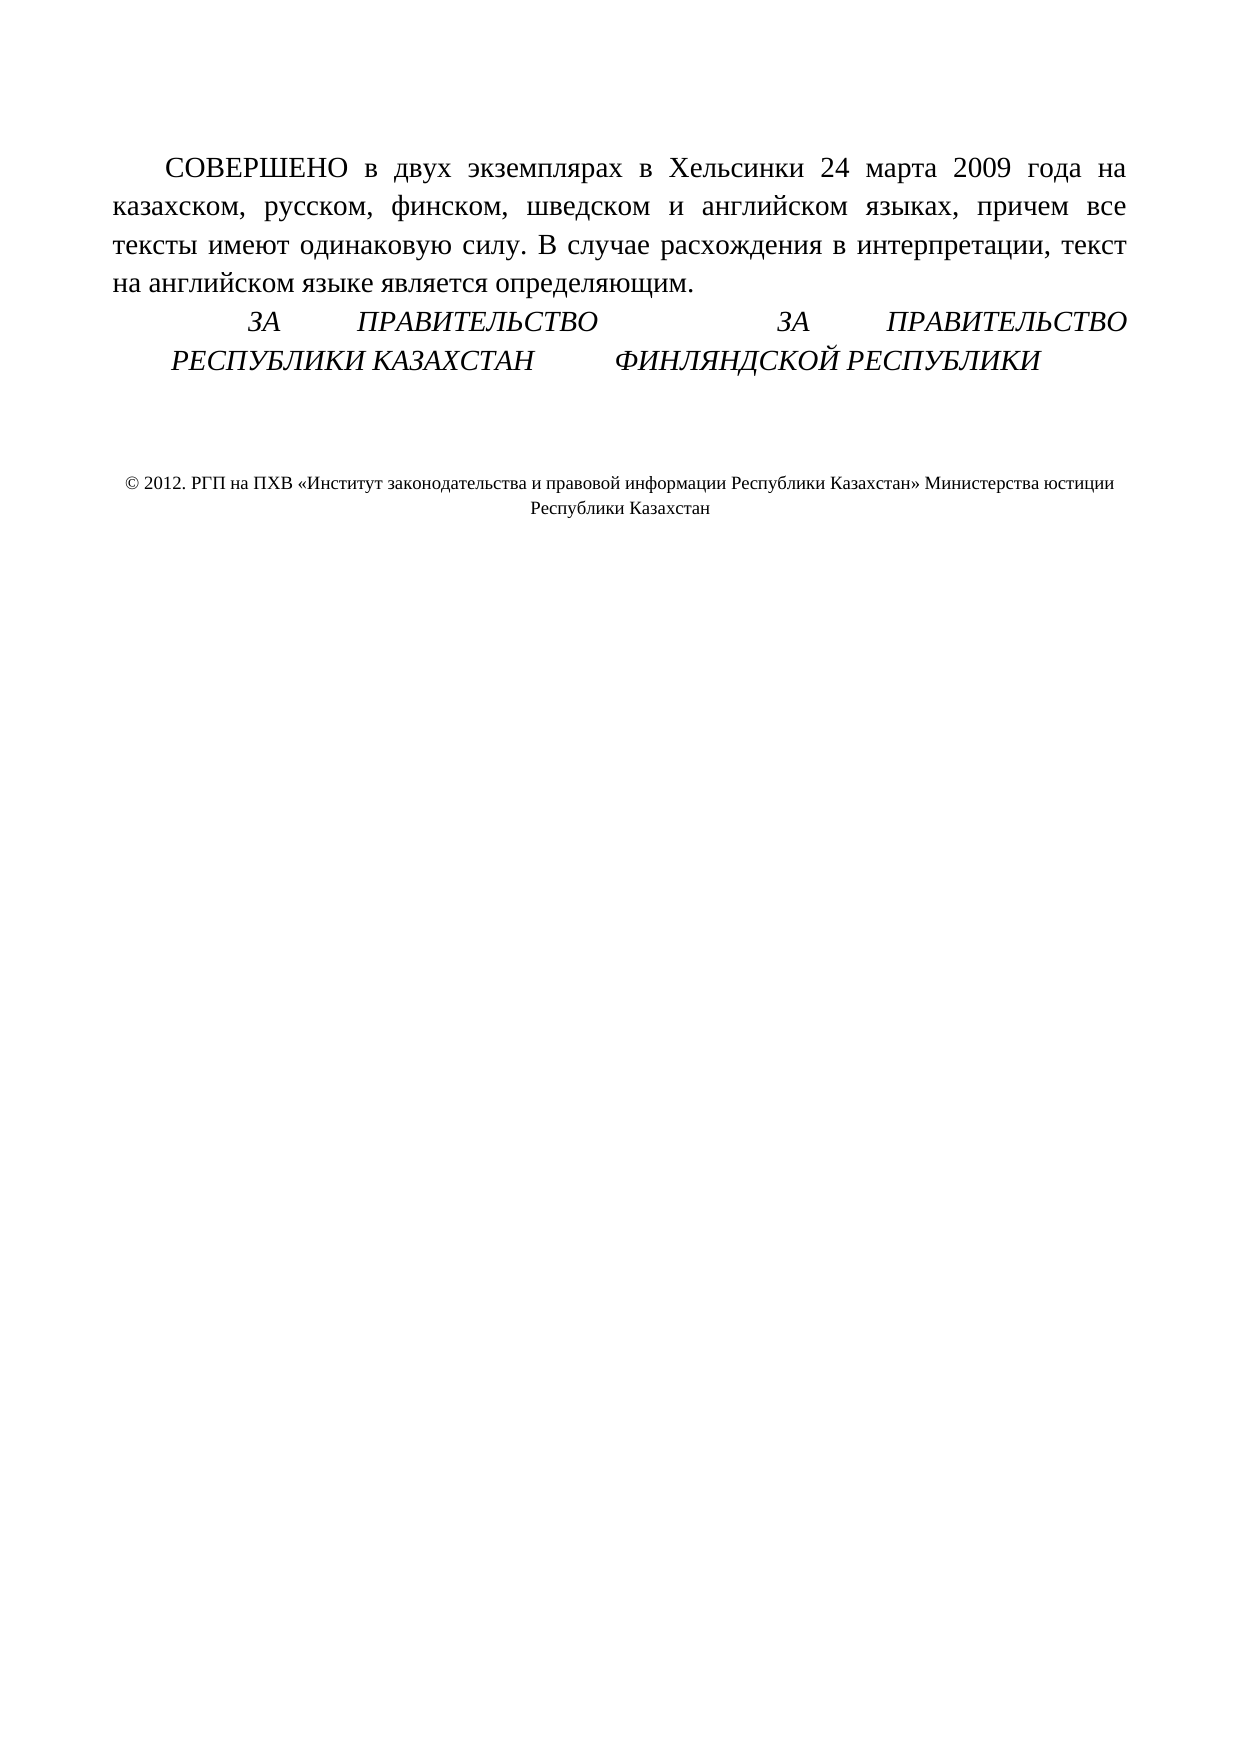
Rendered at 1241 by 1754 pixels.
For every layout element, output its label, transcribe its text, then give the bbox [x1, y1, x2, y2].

text СОВЕРШЕНО в двух экземплярах в Хельсинки 24 марта 2009 года на казахском, русском, финском, шведском и английском языках, причем все тексты имеют одинаковую силу. В случае расхождения в интерпретации, текст на английском языке является определяющим. [112, 150, 1128, 299]
text ЗА ПРАВИТЕЛЬСТВО ЗА ПРАВИТЕЛЬСТВО РЕСПУБЛИКИ КАЗАХСТАН ФИНЛЯНДСКОЙ РЕСПУБЛИКИ [112, 304, 1128, 376]
text © 2012. РГП на ПХВ «Институт законодательства и правовой информации Республики Казахстан» Министерства юстиции Республики Казахстан [112, 472, 1128, 518]
